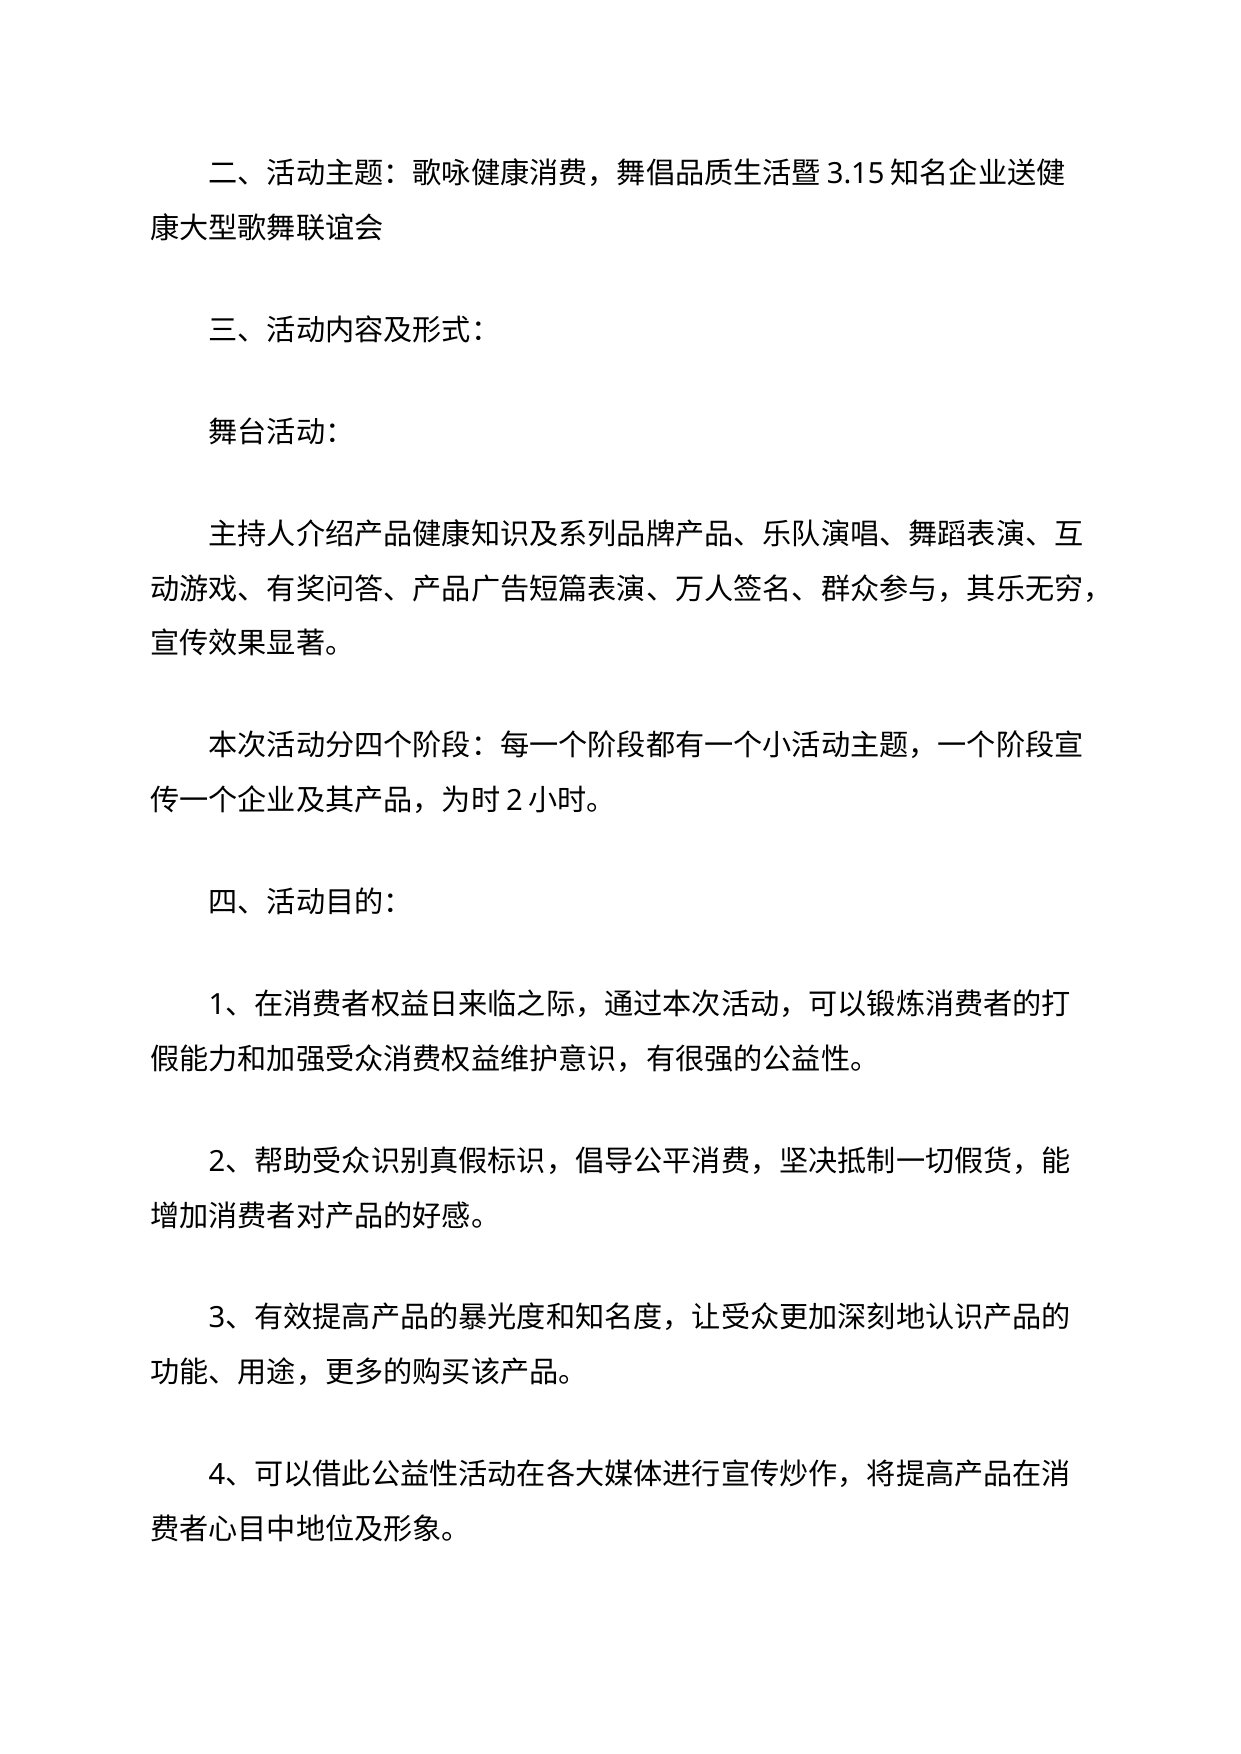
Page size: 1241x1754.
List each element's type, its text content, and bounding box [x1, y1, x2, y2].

text 4、可以借此公益性活动在各大媒体进行宣传炒作，将提高产品在消费者心目中地位及形象。 [150, 1451, 1090, 1548]
text 本次活动分四个阶段：每一个阶段都有一个小活动主题，一个阶段宣传一个企业及其产品，为时2小时。 [150, 722, 1090, 819]
text 四、活动目的： [150, 879, 1090, 921]
text 3、有效提高产品的暴光度和知名度，让受众更加深刻地认识产品的功能、用途，更多的购买该产品。 [150, 1294, 1090, 1391]
text 2、帮助受众识别真假标识，倡导公平消费，坚决抵制一切假货，能增加消费者对产品的好感。 [150, 1137, 1090, 1234]
text 主持人介绍产品健康知识及系列品牌产品、乐队演唱、舞蹈表演、互动游戏、有奖问答、产品广告短篇表演、万人签名、群众参与，其乐无穷，宣传效果显著。 [150, 510, 1090, 662]
text 二、活动主题：歌咏健康消费，舞倡品质生活暨3.15知名企业送健康大型歌舞联谊会 [150, 150, 1090, 247]
text 舞台活动： [150, 408, 1090, 451]
text 1、在消费者权益日来临之际，通过本次活动，可以锻炼消费者的打假能力和加强受众消费权益维护意识，有很强的公益性。 [150, 981, 1090, 1078]
text 三、活动内容及形式： [150, 307, 1090, 349]
